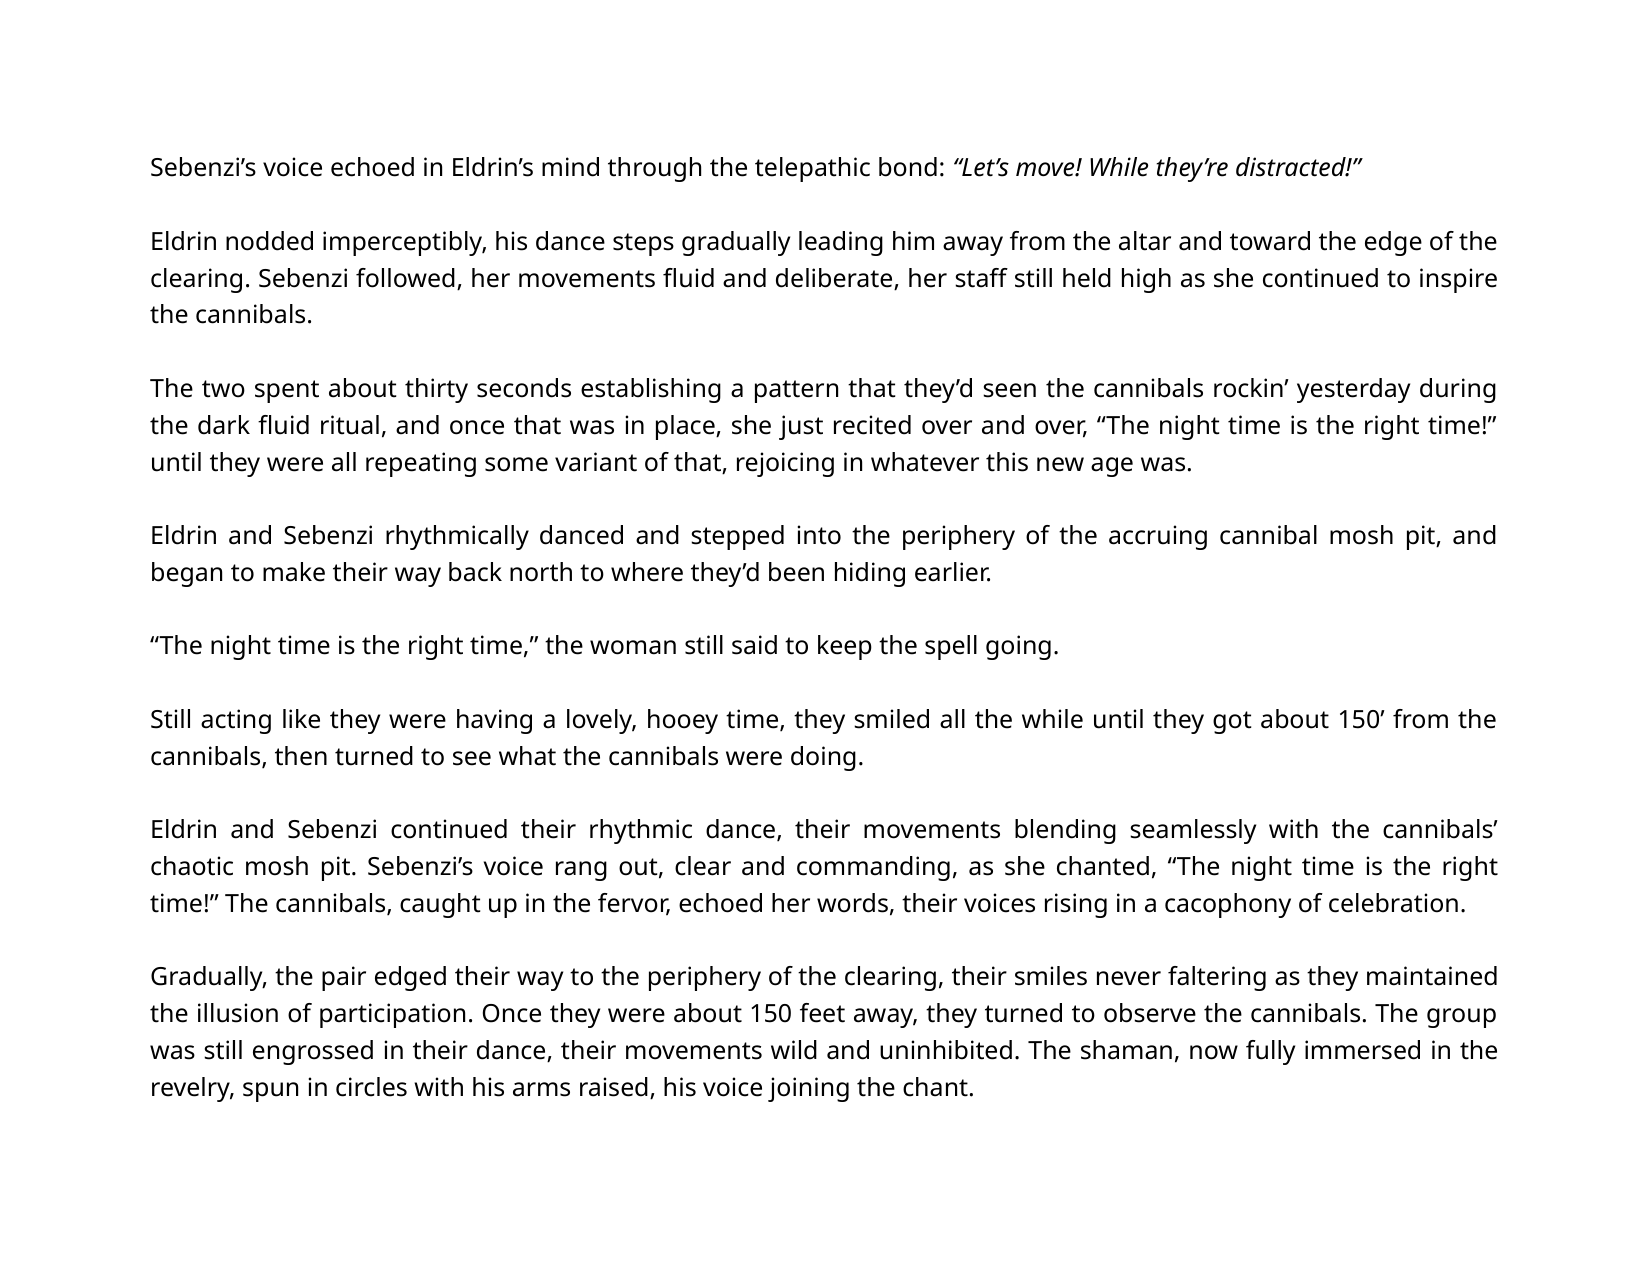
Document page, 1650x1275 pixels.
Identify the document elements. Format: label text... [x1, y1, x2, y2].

text Eldrin and Sebenzi rhythmically danced and stepped into the periphery of the accruing cannibal mosh pit, and began to make their way back north to where they’d been hiding earlier. [150, 518, 1500, 588]
text Sebenzi’s voice echoed in Eldrin’s mind through the telepathic bond: “Let’s move! While they’re distracted!” [150, 150, 1500, 184]
text Eldrin and Sebenzi continued their rhythmic dance, their movements blending seamlessly with the cannibals’ chaotic mosh pit. Sebenzi’s voice rang out, clear and commanding, as she chanted, “The night time is the right time!” The cannibals, caught up in the fervor, echoed her words, their voices rising in a cacophony of celebration. [150, 812, 1500, 919]
text Still acting like they were having a lovely, hooey time, they smiled all the while until they got about 150’ from the cannibals, then turned to see what the cannibals were doing. [150, 702, 1500, 772]
text “The night time is the right time,” the woman still said to keep the spell going. [150, 628, 1500, 662]
text Eldrin nodded imperceptibly, his dance steps gradually leading him away from the altar and toward the edge of the clearing. Sebenzi followed, her movements fluid and deliberate, her staff still held high as she continued to inspire the cannibals. [150, 223, 1500, 331]
text The two spent about thirty seconds establishing a pattern that they’d seen the cannibals rockin’ yesterday during the dark fluid ritual, and once that was in place, she just recited over and over, “The night time is the right time!” until they were all repeating some variant of that, rejoicing in whatever this new age was. [150, 371, 1500, 478]
text Gradually, the pair edged their way to the periphery of the clearing, their smiles never faltering as they maintained the illusion of participation. Once they were about 150 feet away, they turned to observe the cannibals. The group was still engrossed in their dance, their movements wild and uninhibited. The shaman, now fully immersed in the revelry, spun in circles with his arms raised, his voice joining the chant. [150, 959, 1500, 1103]
